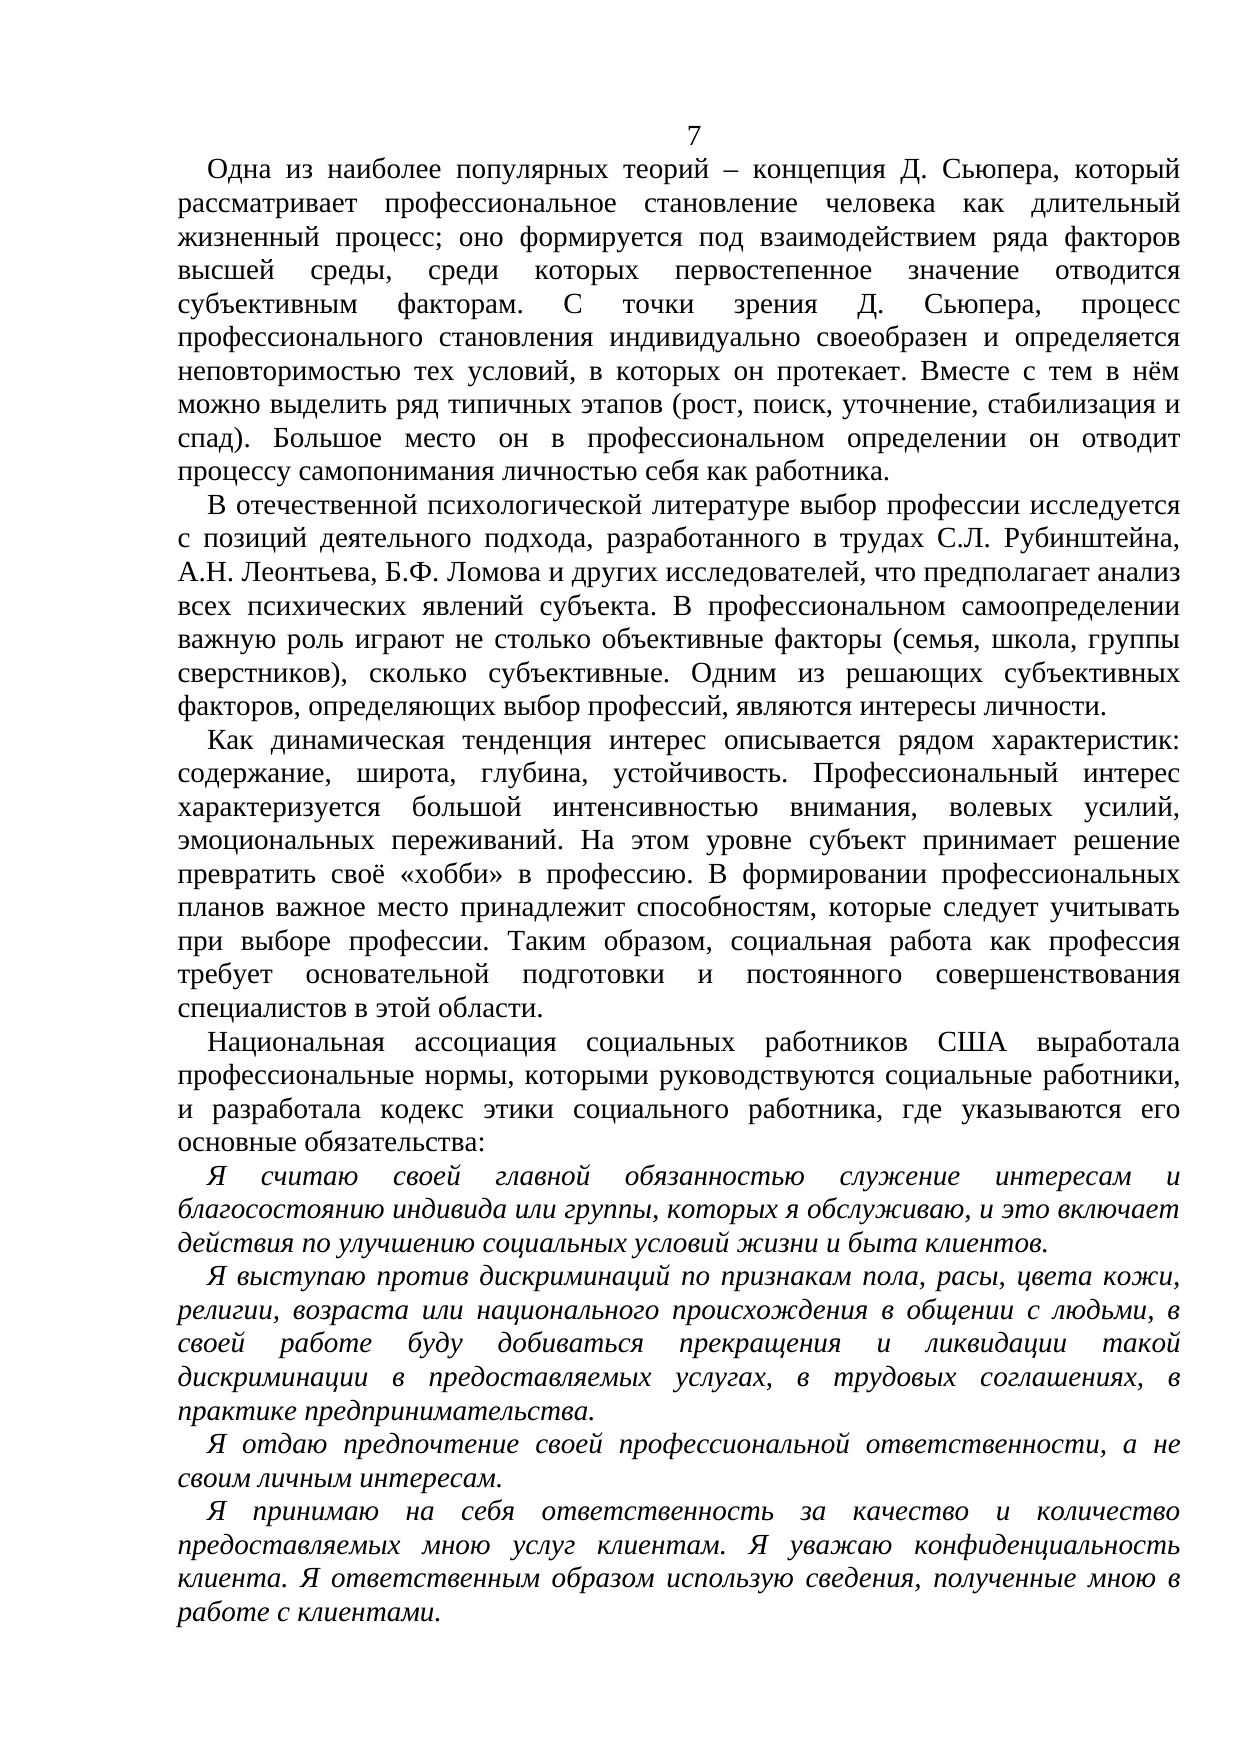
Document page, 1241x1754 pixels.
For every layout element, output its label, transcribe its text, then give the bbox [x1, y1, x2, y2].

text Национальная ассоциация социальных работников США выработала профессиональные нормы, которыми руководствуются социальные работники, и разработала кодекс этики социального работника, где указываются его основные обязательства: [177, 1024, 1181, 1158]
text Как динамическая тенденция интерес описывается рядом характеристик: содержание, широта, глубина, устойчивость. Профессиональный интерес характеризуется большой интенсивностью внимания, волевых усилий, эмоциональных переживаний. На этом уровне субъект принимает решение превратить своё «хобби» в профессию. В формировании профессиональных планов важное место принадлежит способностям, которые следует учитывать при выборе профессии. Таким образом, социальная работа как профессия требует основательной подготовки и постоянного совершенствования специалистов в этой области. [177, 722, 1181, 1024]
text В отечественной психологической литературе выбор профессии исследуется с позиций деятельного подхода, разработанного в трудах С.Л. Рубинштейна, А.Н. Леонтьева, Б.Ф. Ломова и других исследователей, что предполагает анализ всех психических явлений субъекта. В профессиональном самоопределении важную роль играют не столько объективные факторы (семья, школа, группы сверстников), сколько субъективные. Одним из решающих субъективных факторов, определяющих выбор профессий, являются интересы личности. [177, 487, 1181, 722]
text Одна из наиболее популярных теорий – концепция Д. Сьюпера, который рассматривает профессиональное становление человека как длительный жизненный процесс; оно формируется под взаимодействием ряда факторов высшей среды, среди которых первостепенное значение отводится субъективным факторам. С точки зрения Д. Сьюпера, процесс профессионального становления индивидуально своеобразен и определяется неповторимостью тех условий, в которых он протекает. Вместе с тем в нём можно выделить ряд типичных этапов (рост, поиск, уточнение, стабилизация и спад). Большое место он в профессиональном определении он отводит процессу самопонимания личностью себя как работника. [177, 152, 1181, 487]
text Я считаю своей главной обязанностью служение интересам и благосостоянию индивида или группы, которых я обслуживаю, и это включает действия по улучшению социальных условий жизни и быта клиентов. [177, 1158, 1181, 1258]
text Я принимаю на себя ответственность за качество и количество предоставляемых мною услуг клиентам. Я уважаю конфиденциальность клиента. Я ответственным образом использую сведения, полученные мною в работе с клиентами. [177, 1493, 1181, 1627]
text 7 [177, 118, 1181, 152]
text Я отдаю предпочтение своей профессиональной ответственности, а не своим личным интересам. [177, 1426, 1181, 1493]
text Я выступаю против дискриминаций по признакам пола, расы, цвета кожи, религии, возраста или национального происхождения в общении с людьми, в своей работе буду добиваться прекращения и ликвидации такой дискриминации в предоставляемых услугах, в трудовых соглашениях, в практике предпринимательства. [177, 1258, 1181, 1426]
